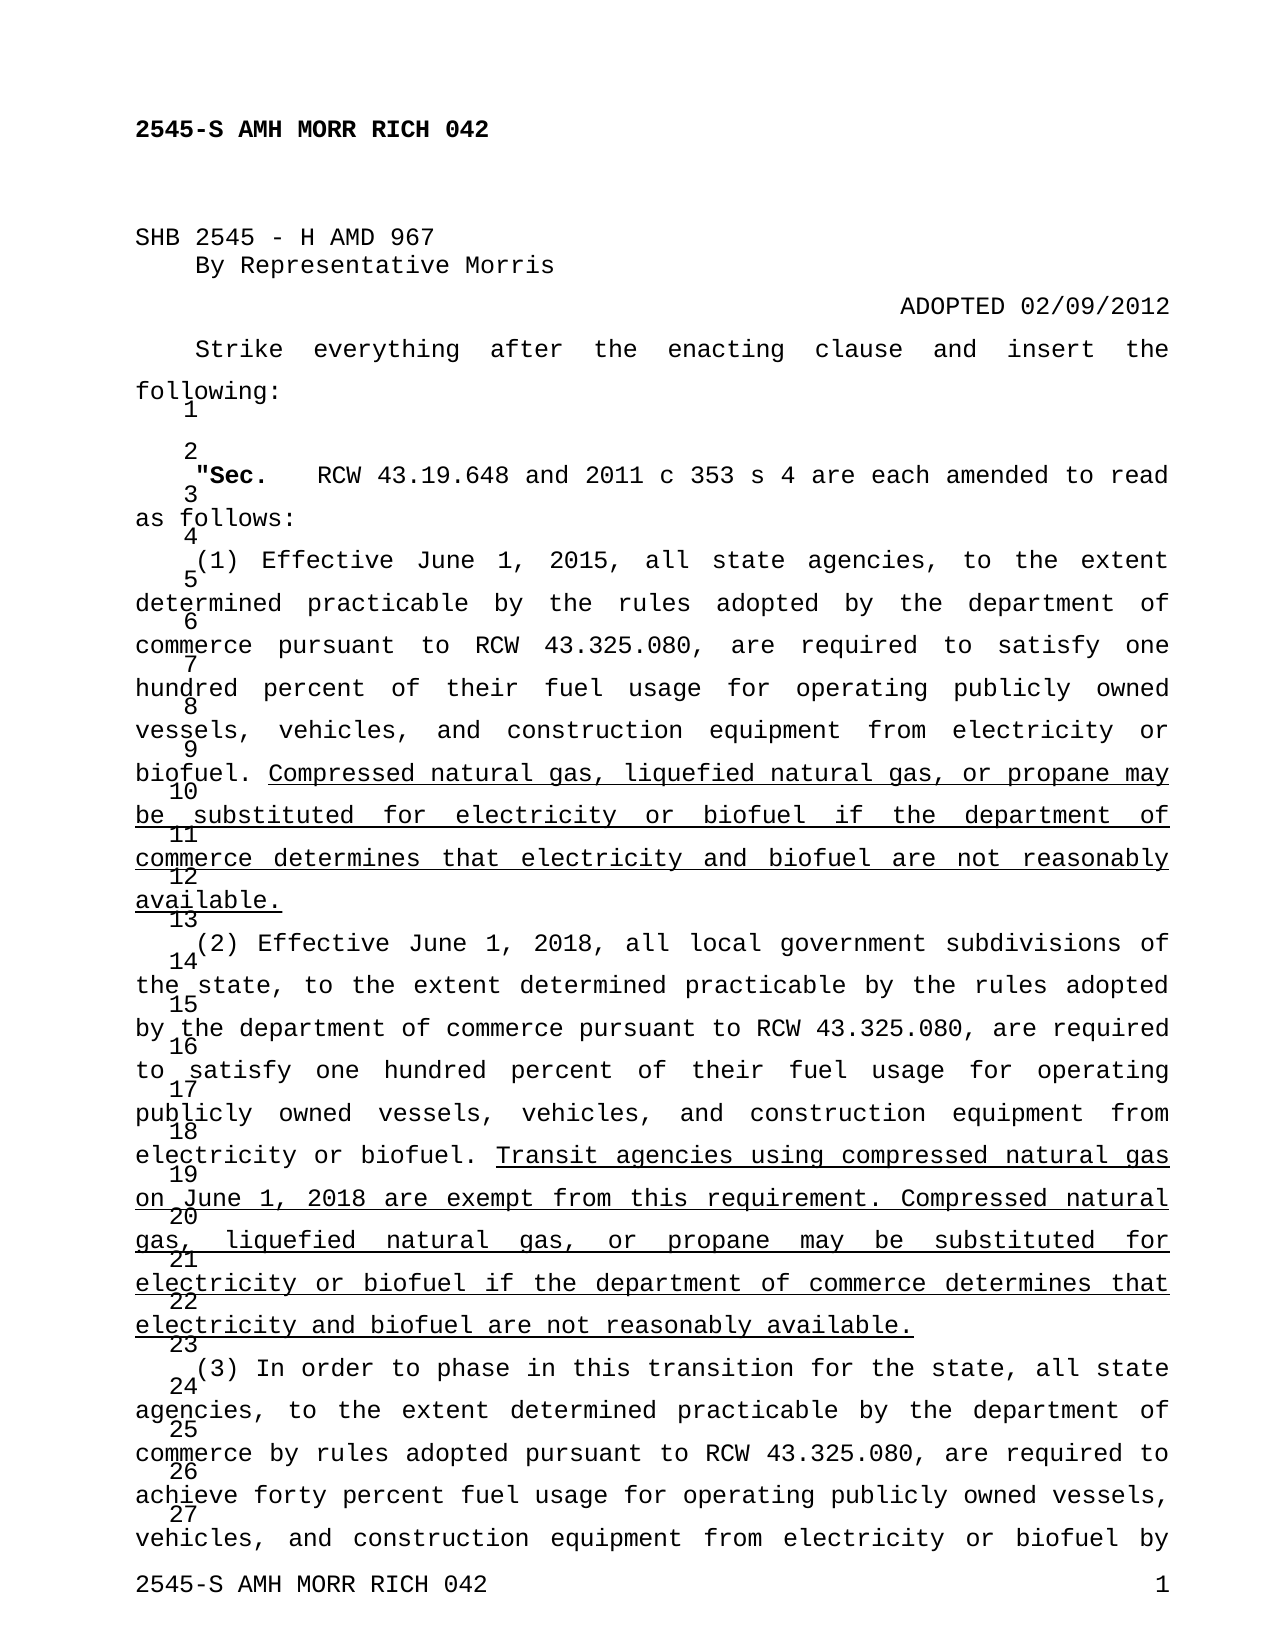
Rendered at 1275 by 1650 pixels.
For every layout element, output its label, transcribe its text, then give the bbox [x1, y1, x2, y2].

text (2) Effective June 1, 2018, all local government subdivisions of the state, to the extent determined practicable by the rules adopted by the department of commerce pursuant to RCW 43.325.080, are required to satisfy one hundred percent of their fuel usage for operating publicly owned vessels, vehicles, and construction equipment from electricity or biofuel. Transit agencies using compressed natural gas on June 1, 2018 are exempt from this requirement. Compressed natural gas, liquefied natural gas, or propane may be substituted for electricity or biofuel if the department of commerce determines that electricity and biofuel are not reasonably available. [135, 917, 1170, 1251]
text (2) Effective June 1, 2018, all local government subdivisions of the state, to the extent determined practicable by the rules adopted by the department of commerce pursuant to RCW 43.325.080, are required to satisfy one hundred percent of their fuel usage for operating publicly owned vessels, vehicles, and construction equipment from electricity or biofuel. Transit agencies using compressed natural gas on June 1, 2018 are exempt from this requirement. Compressed natural gas, liquefied natural gas, or propane may be substituted for electricity or biofuel if the department of commerce determines that electricity and biofuel are not reasonably available. [135, 1253, 1170, 1294]
text (1) Effective June 1, 2015, all state agencies, to the extent determined practicable by the rules adopted by the department of commerce pursuant to RCW 43.325.080, are required to satisfy one hundred percent of their fuel usage for operating publicly owned vessels, vehicles, and construction equipment from electricity or biofuel. Compressed natural gas, liquefied natural gas, or propane may be substituted for electricity or biofuel if the department of commerce determines that electricity and biofuel are not reasonably available. [135, 828, 1170, 917]
text "Sec. RCW 43.19.648 and 2011 c 353 s 4 are each amended to read as follows: [135, 450, 1170, 535]
text Strike everything after the enacting clause and insert the following: [135, 323, 1170, 408]
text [135, 1342, 1170, 1555]
text (1) Effective June 1, 2015, all state agencies, to the extent determined practicable by the rules adopted by the department of commerce pursuant to RCW 43.325.080, are required to satisfy one hundred percent of their fuel usage for operating publicly owned vessels, vehicles, and construction equipment from electricity or biofuel. Compressed natural gas, liquefied natural gas, or propane may be substituted for electricity or biofuel if the department of commerce determines that electricity and biofuel are not reasonably available. [135, 535, 1170, 826]
text (2) Effective June 1, 2018, all local government subdivisions of the state, to the extent determined practicable by the rules adopted by the department of commerce pursuant to RCW 43.325.080, are required to satisfy one hundred percent of their fuel usage for operating publicly owned vessels, vehicles, and construction equipment from electricity or biofuel. Transit agencies using compressed natural gas on June 1, 2018 are exempt from this requirement. Compressed natural gas, liquefied natural gas, or propane may be substituted for electricity or biofuel if the department of commerce determines that electricity and biofuel are not reasonably available. [135, 1295, 1170, 1342]
text - [135, 224, 1170, 252]
